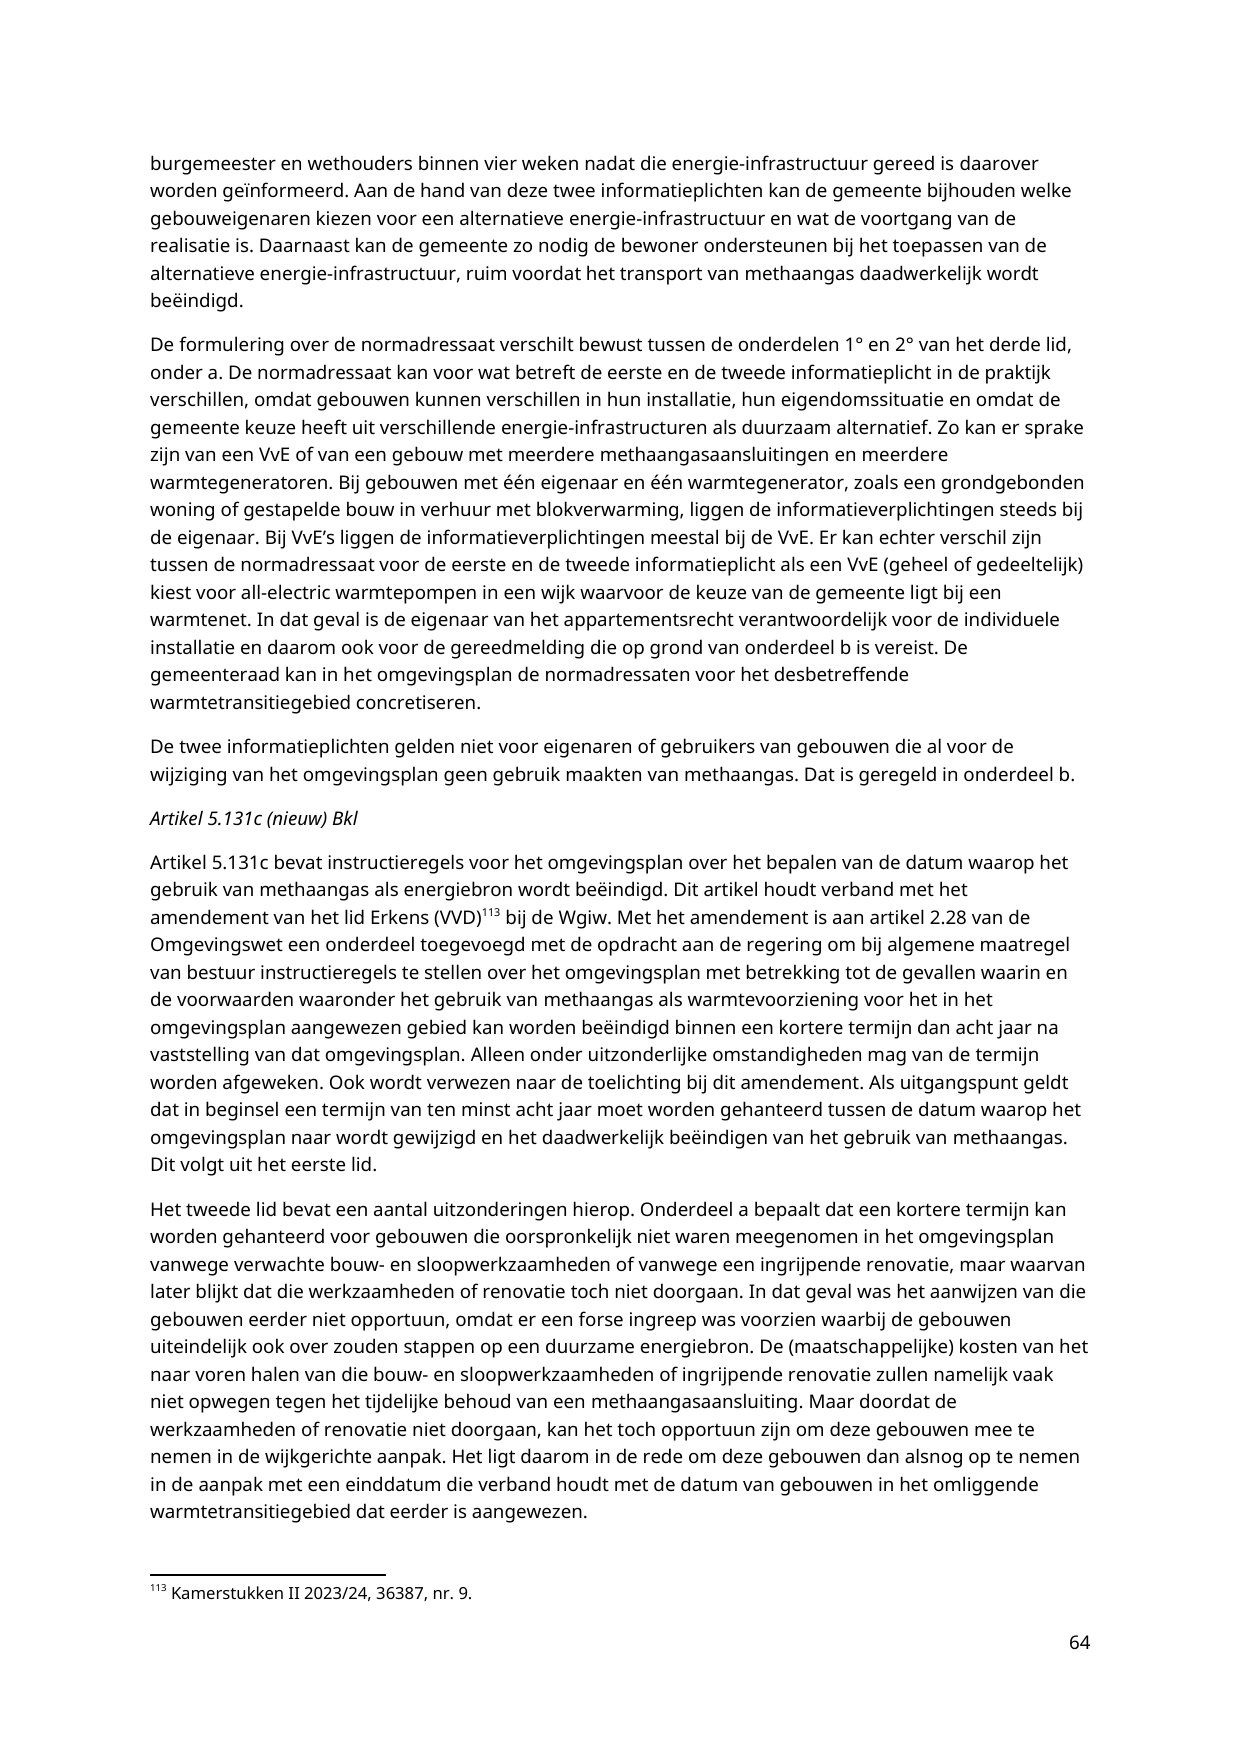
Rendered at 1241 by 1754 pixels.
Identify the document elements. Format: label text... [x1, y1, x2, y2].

text De formulering over de normadressaat verschilt bewust tussen de onderdelen 1° en 2° van het derde lid, onder a. De normadressaat kan voor wat betreft de eerste en de tweede informatieplicht in de praktijk verschillen, omdat gebouwen kunnen verschillen in hun installatie, hun eigendomssituatie en omdat de gemeente keuze heeft uit verschillende energie-infrastructuren als duurzaam alternatief. Zo kan er sprake zijn van een VvE of van een gebouw met meerdere methaangasaansluitingen en meerdere warmtegeneratoren. Bij gebouwen met één eigenaar en één warmtegenerator, zoals een grondgebonden woning of gestapelde bouw in verhuur met blokverwarming, liggen de informatieverplichtingen steeds bij de eigenaar. Bij VvE’s liggen de informatieverplichtingen meestal bij de VvE. Er kan echter verschil zijn tussen de normadressaat voor de eerste en de tweede informatieplicht als een VvE (geheel of gedeeltelijk) kiest voor all-electric warmtepompen in een wijk waarvoor de keuze van de gemeente ligt bij een warmtenet. In dat geval is de eigenaar van het appartementsrecht verantwoordelijk voor de individuele installatie en daarom ook voor de gereedmelding die op grond van onderdeel b is vereist. De gemeenteraad kan in het omgevingsplan de normadressaten voor het desbetreffende warmtetransitiegebied concretiseren. [150, 332, 1090, 715]
text Artikel 5.131c bevat instructieregels voor het omgevingsplan over het bepalen van de datum waarop het gebruik van methaangas als energiebron wordt beëindigd. Dit artikel houdt verband met het amendement van het lid Erkens (VVD) bij de Wgiw. Met het amendement is aan artikel 2.28 van de Omgevingswet een onderdeel toegevoegd met de opdracht aan de regering om bij algemene maatregel van bestuur instructieregels te stellen over het omgevingsplan met betrekking tot de gevallen waarin en de voorwaarden waaronder het gebruik van methaangas als warmtevoorziening voor het in het omgevingsplan aangewezen gebied kan worden beëindigd binnen een kortere termijn dan acht jaar na vaststelling van dat omgevingsplan. Alleen onder uitzonderlijke omstandigheden mag van de termijn worden afgeweken. Ook wordt verwezen naar de toelichting bij dit amendement. Als uitgangspunt geldt dat in beginsel een termijn van ten minst acht jaar moet worden gehanteerd tussen de datum waarop het omgevingsplan naar wordt gewijzigd en het daadwerkelijk beëindigen van het gebruik van methaangas. Dit volgt uit het eerste lid. [150, 849, 1090, 1177]
text Artikel 5.131c (nieuw) Bkl [150, 805, 1090, 831]
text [150, 150, 1090, 313]
text Het tweede lid bevat een aantal uitzonderingen hierop. Onderdeel a bepaalt dat een kortere termijn kan worden gehanteerd voor gebouwen die oorspronkelijk niet waren meegenomen in het omgevingsplan vanwege verwachte bouw- en sloopwerkzaamheden of vanwege een ingrijpende renovatie, maar waarvan later blijkt dat die werkzaamheden of renovatie toch niet doorgaan. In dat geval was het aanwijzen van die gebouwen eerder niet opportuun, omdat er een forse ingreep was voorzien waarbij de gebouwen uiteindelijk ook over zouden stappen op een duurzame energiebron. De (maatschappelijke) kosten van het naar voren halen van die bouw- en sloopwerkzaamheden of ingrijpende renovatie zullen namelijk vaak niet opwegen tegen het tijdelijke behoud van een methaangasaansluiting. Maar doordat de werkzaamheden of renovatie niet doorgaan, kan het toch opportuun zijn om deze gebouwen mee te nemen in de wijkgerichte aanpak. Het ligt daarom in de rede om deze gebouwen dan alsnog op te nemen in de aanpak met een einddatum die verband houdt met de datum van gebouwen in het omliggende warmtetransitiegebied dat eerder is aangewezen. [150, 1196, 1090, 1524]
text De twee informatieplichten gelden niet voor eigenaren of gebruikers van gebouwen die al voor de wijziging van het omgevingsplan geen gebruik maakten van methaangas. Dat is geregeld in onderdeel b. [150, 733, 1090, 786]
